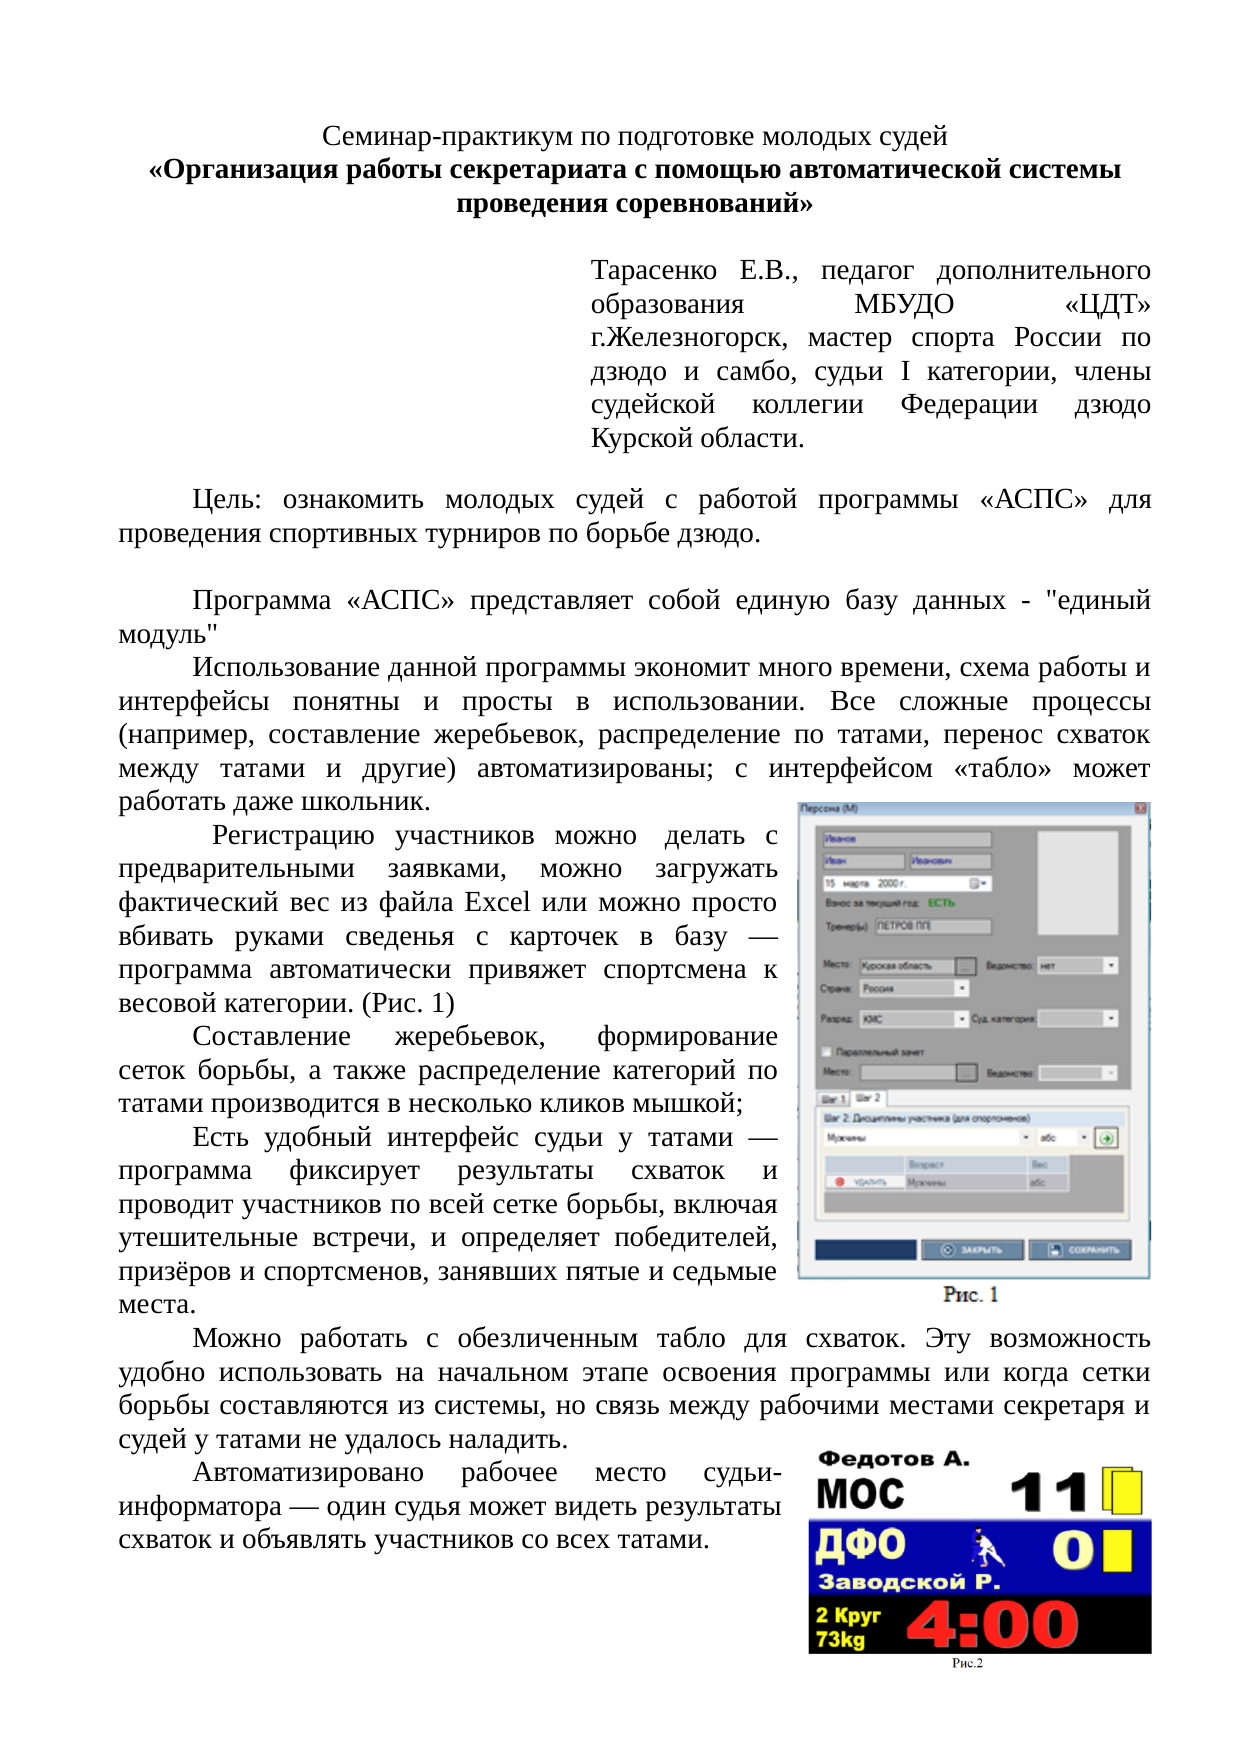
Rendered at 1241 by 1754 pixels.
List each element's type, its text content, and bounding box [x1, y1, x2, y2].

text Регистрацию участников можно делать с предварительными заявками, можно загружать фактический вес из файла Excel или можно просто вбивать руками сведенья с карточек в базу — программа автоматически привяжет спортсмена к весовой категории. (Рис. 1) [118, 817, 797, 1018]
text Есть удобный интерфейс судьи у татами — программа фиксирует результаты схваток и проводит участников по всей сетке борьбы, включая утешительные встречи, и определяет победителей, призёров и спортсменов, занявших пятые и седьмые места. [118, 1119, 1152, 1320]
text Составление жеребьевок, формирование сеток борьбы, а также распределение категорий по татами производится в несколько кликов мышкой; [118, 1018, 797, 1119]
text Автоматизировано рабочее место судьи-информатора — один судья может видеть результаты схваток и объявлять участников со всех татами. [118, 1454, 801, 1555]
text Использование данной программы экономит много времени, схема работы и интерфейсы понятны и просты в использовании. Все сложные процессы (например, составление жеребьевок, распределение по татами, перенос схваток между татами и другие) автоматизированы; с интерфейсом «табло» может работать даже школьник. [118, 649, 1152, 817]
text «Организация работы секретариата с помощью автоматической системы проведения соревнований» [118, 152, 1152, 219]
text Цель: ознакомить молодых судей с работой программы «АСПС» для проведения спортивных турниров по борьбе дзюдо. [118, 482, 1152, 549]
picture [801, 1449, 1152, 1670]
text Программа «АСПС» представляет собой единую базу данных - "единый модуль" [118, 582, 1152, 649]
text Тарасенко Е.В., педагог дополнительного образования МБУДО «ЦДТ» г.Железногорск, мастер спорта России по дзюдо и самбо, судьи I категории, члены судейской коллегии Федерации дзюдо Курской области. [591, 252, 1152, 453]
picture [797, 802, 1152, 1309]
text Можно работать с обезличенным табло для схваток. Эту возможность удобно использовать на начальном этапе освоения программы или когда сетки борьбы составляются из системы, но связь между рабочими местами секретаря и судей у татами не удалось наладить. [118, 1320, 1152, 1454]
text Семинар-практикум по подготовке молодых судей [118, 118, 1152, 152]
